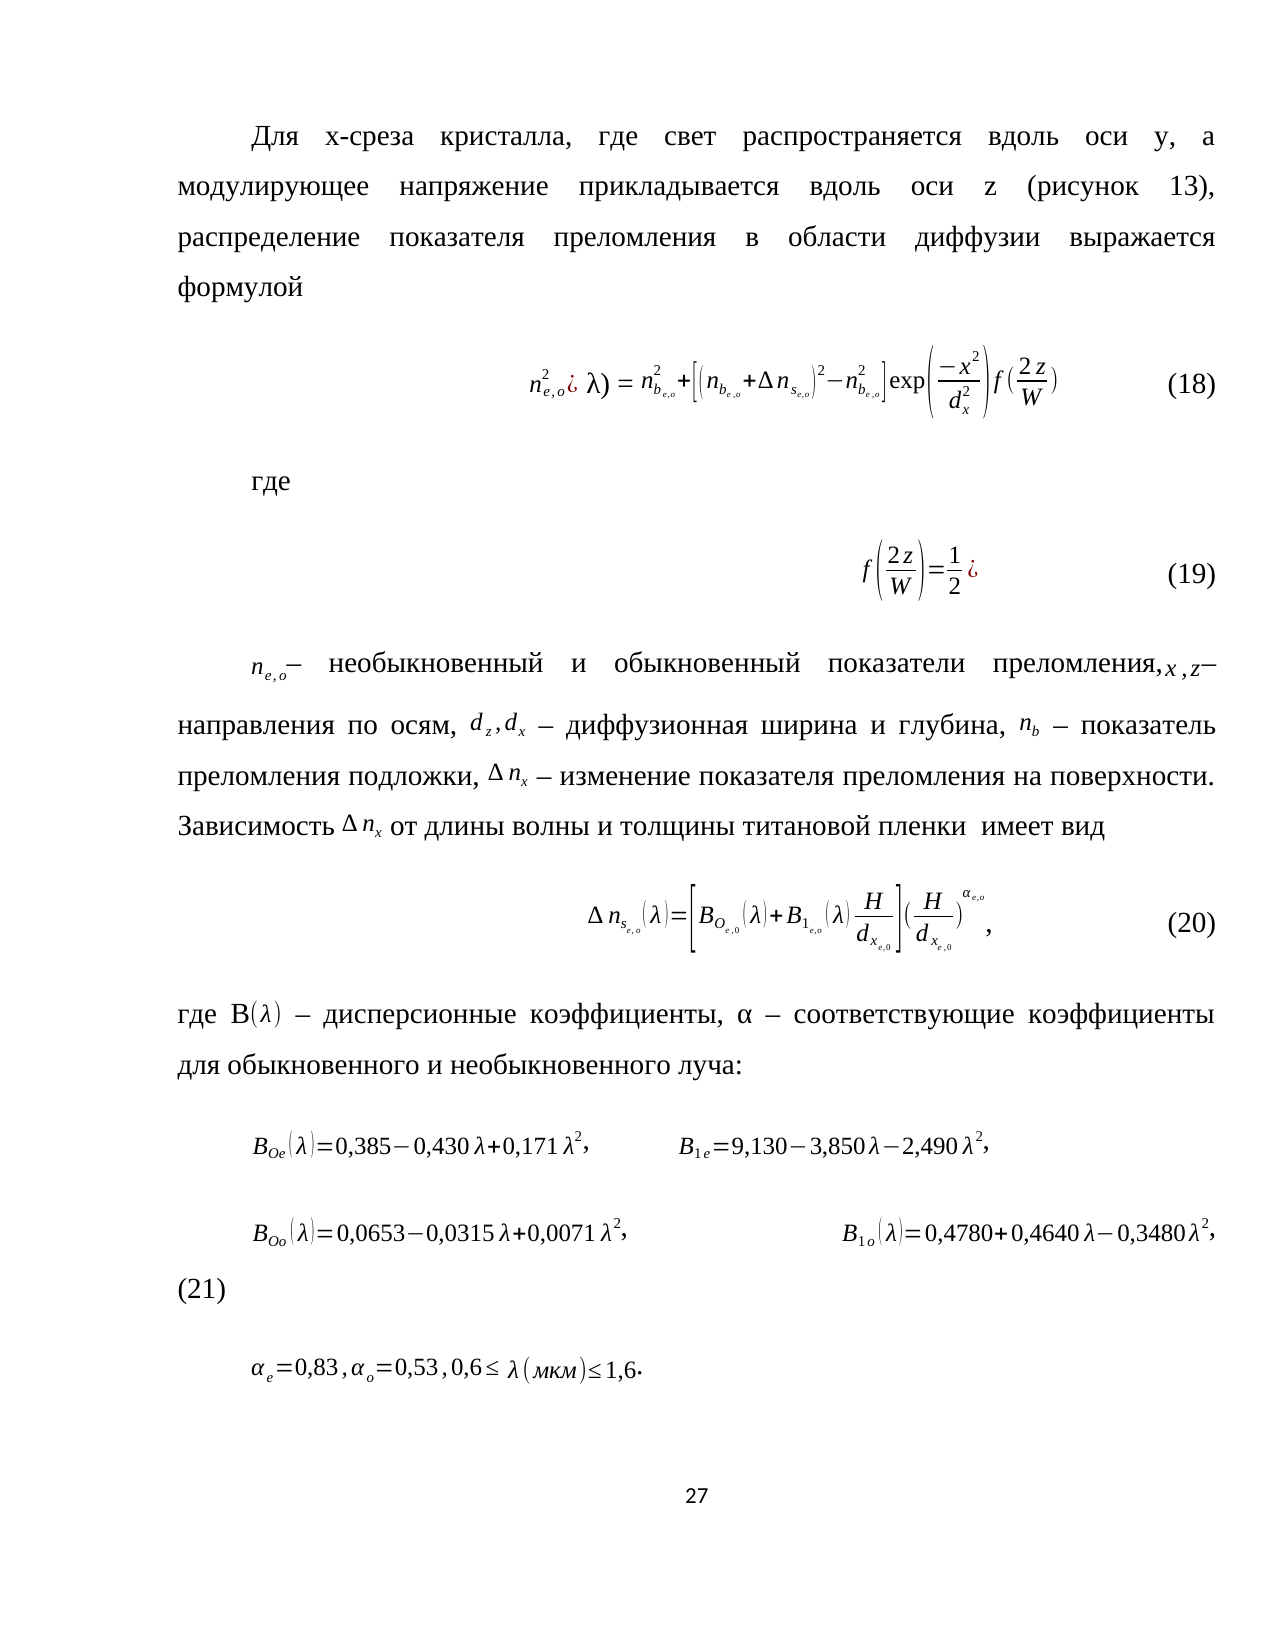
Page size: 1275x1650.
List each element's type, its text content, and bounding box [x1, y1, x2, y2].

subtitle λ) = (18) [177, 344, 1216, 421]
subtitle где B – дисперсионные коэффициенты, α – соответствующие коэффициенты для обыкновенного и необыкновенного луча: [177, 997, 1216, 1081]
subtitle (19) [177, 538, 1216, 603]
subtitle где [177, 463, 1216, 497]
subtitle , , (21) [177, 1209, 1216, 1305]
subtitle Для х-среза кристалла, где свет распространяется вдоль оси у, а модулирующее напряжение прикладывается вдоль оси z (рисунок 13), распределение показателя преломления в области диффузии выражается формулой [177, 118, 1216, 303]
subtitle – необыкновенный и обыкновенный показатели преломления,– направления по осям, – диффузионная ширина и глубина, – показатель преломления подложки, – изменение показателя преломления на поверхности. Зависимость от длины волны и толщины титановой пленки имеет вид [177, 645, 1216, 842]
subtitle , (20) [177, 883, 1216, 955]
subtitle , , [177, 1122, 1216, 1168]
subtitle . [177, 1347, 1216, 1392]
